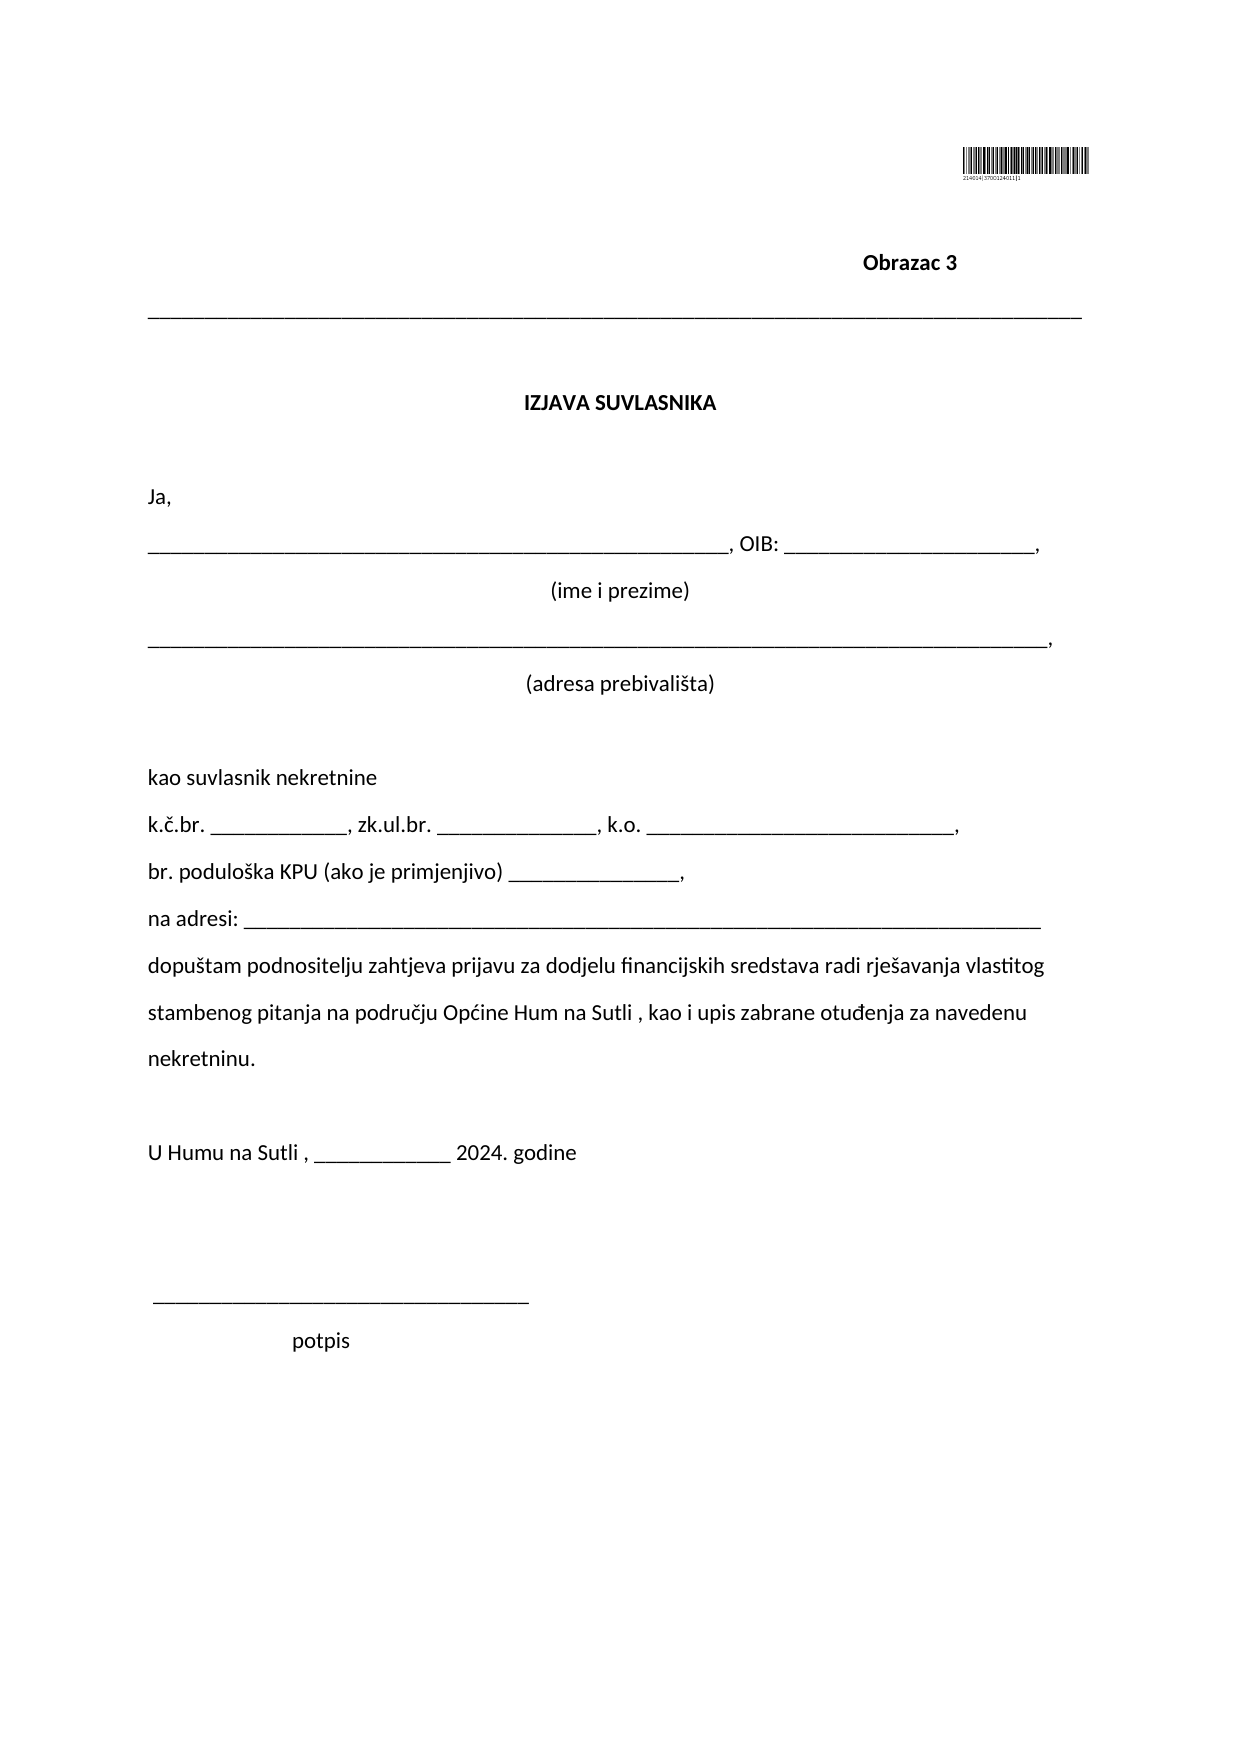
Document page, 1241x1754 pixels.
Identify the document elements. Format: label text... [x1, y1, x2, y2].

text ___________________________________________________, OIB: ______________________, [148, 529, 1093, 557]
text potpis [148, 1326, 1093, 1354]
text _______________________________________________________________________________, [148, 623, 1093, 651]
text Ja, [148, 482, 1093, 510]
text __________________________________________________________________________________ [148, 294, 1093, 323]
text (ime i prezime) [148, 576, 1093, 604]
picture [961, 147, 1093, 182]
text stambenog pitanja na području Općine Hum na Sutli , kao i upis zabrane otuđenja za navedenu [148, 998, 1093, 1026]
text nekretninu. [148, 1044, 1093, 1073]
text (adresa prebivališta) [148, 669, 1093, 698]
text na adresi: ______________________________________________________________________ [148, 904, 1093, 932]
text _________________________________ [148, 1279, 1093, 1307]
text Obrazac 3 [148, 248, 1093, 276]
text IZJAVA SUVLASNIKA [148, 388, 1093, 416]
text br. poduloška KPU (ako je primjenjivo) _______________, [148, 857, 1093, 885]
text U Humu na Sutli , ____________ 2024. godine [148, 1138, 1093, 1166]
text dopuštam podnositelju zahtjeva prijavu za dodjelu financijskih sredstava radi rješavanja vlastitog [148, 951, 1093, 979]
text k.č.br. ____________, zk.ul.br. ______________, k.o. ___________________________, [148, 810, 1093, 838]
text kao suvlasnik nekretnine [148, 763, 1093, 791]
